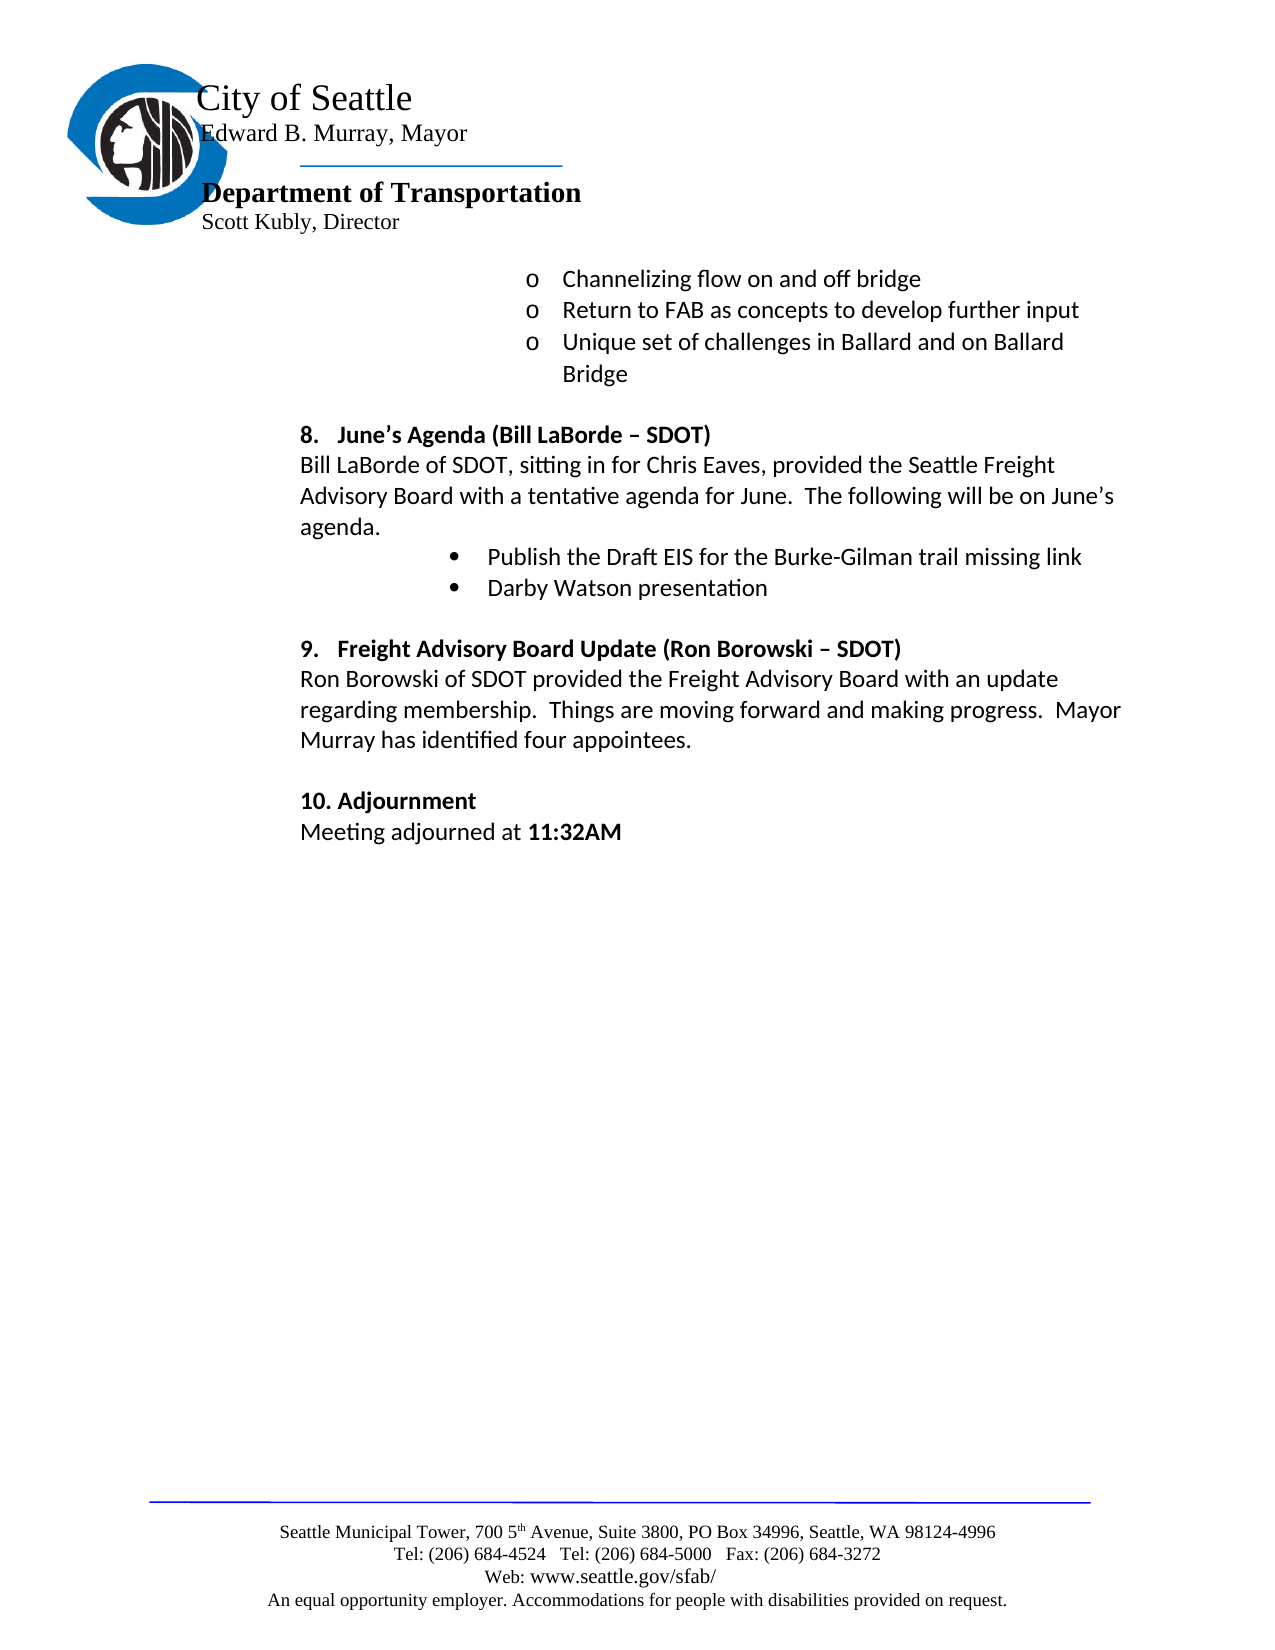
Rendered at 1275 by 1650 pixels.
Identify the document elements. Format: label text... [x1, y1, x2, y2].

list Return to FAB as concepts to develop further input [525, 294, 1125, 326]
list Freight Advisory Board Update (Ron Borowski – SDOT) [300, 633, 1125, 663]
text Bill LaBorde of SDOT, sitting in for Chris Eaves, provided the Seattle Freight Advisory Board with a tentative agenda for June. The following will be on June’s agenda. [300, 450, 1125, 541]
list June’s Agenda (Bill LaBorde – SDOT) [300, 419, 1125, 450]
list Unique set of challenges in Ballard and on Ballard Bridge [525, 326, 1125, 389]
list Publish the Draft EIS for the Burke-Gilman trail missing link [450, 541, 1125, 572]
text Ron Borowski of SDOT provided the Freight Advisory Board with an update regarding membership. Things are moving forward and making progress. Mayor Murray has identified four appointees. [300, 663, 1125, 755]
list Channelizing flow on and off bridge [525, 263, 1125, 294]
list Darby Watson presentation [450, 572, 1125, 602]
picture [67, 64, 229, 225]
list Adjournment [300, 785, 1125, 816]
text Meeting adjourned at 11:32AM [300, 816, 1125, 846]
